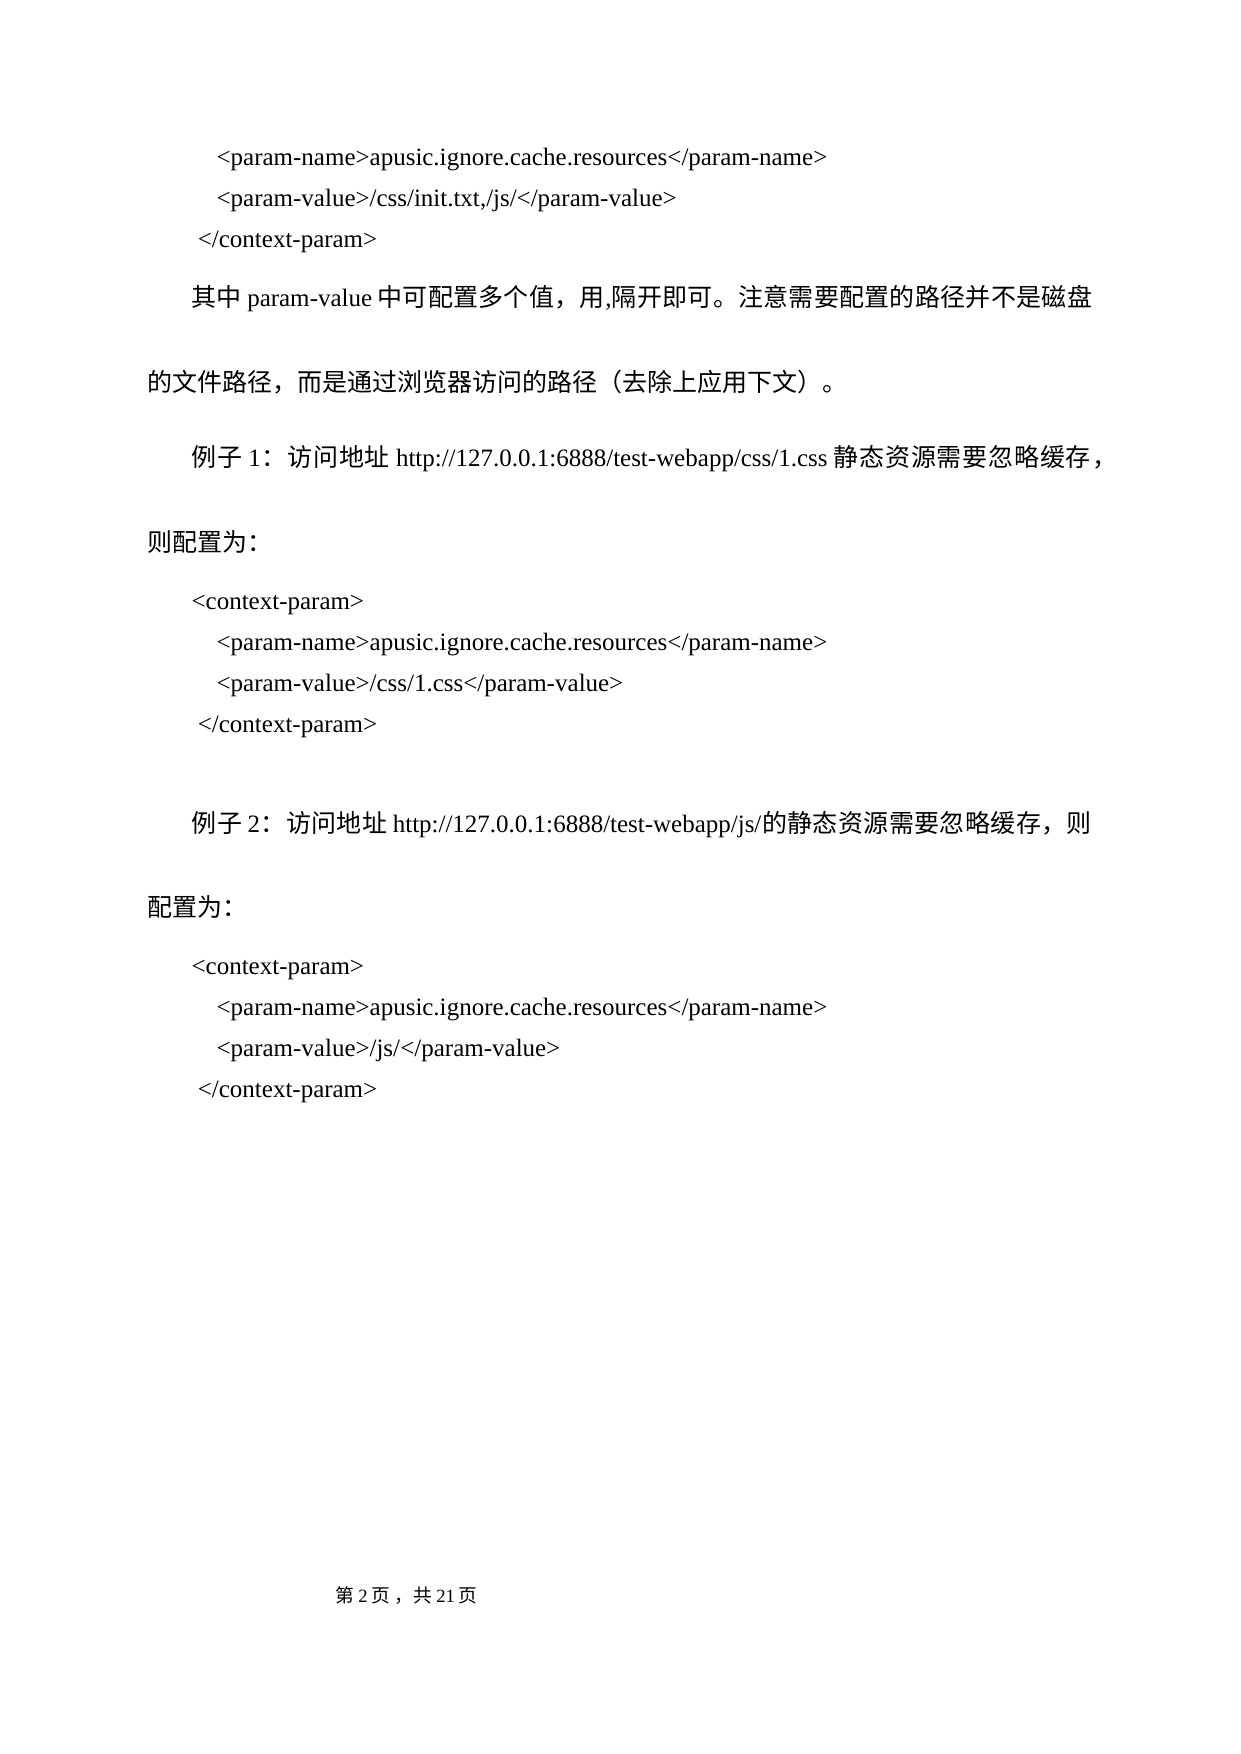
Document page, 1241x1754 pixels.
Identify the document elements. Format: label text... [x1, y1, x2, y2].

text <context-param> [148, 584, 1092, 616]
text <param-name>apusic.ignore.cache.resources</param-name> [148, 990, 1092, 1023]
text <param-name>apusic.ignore.cache.resources</param-name> [148, 625, 1092, 657]
text 例子1：访问地址http://127.0.0.1:6888/test-webapp/css/1.css静态资源需要忽略缓存，则配置为： [148, 423, 1092, 573]
text <param-value>/css/1.css</param-value> [148, 666, 1092, 698]
text </context-param> [148, 222, 1092, 255]
text <context-param> [148, 949, 1092, 982]
text 例子2：访问地址http://127.0.0.1:6888/test-webapp/js/的静态资源需要忽略缓存，则配置为： [148, 789, 1092, 938]
text <param-value>/css/init.txt,/js/</param-value> [148, 181, 1092, 214]
text <param-value>/js/</param-value> [148, 1031, 1092, 1064]
text 其中param-value中可配置多个值，用,隔开即可。注意需要配置的路径并不是磁盘的文件路径，而是通过浏览器访问的路径（去除上应用下文）。 [148, 263, 1092, 413]
text </context-param> [148, 1072, 1092, 1105]
text </context-param> [148, 707, 1092, 739]
text <param-name>apusic.ignore.cache.resources</param-name> [148, 140, 1092, 173]
